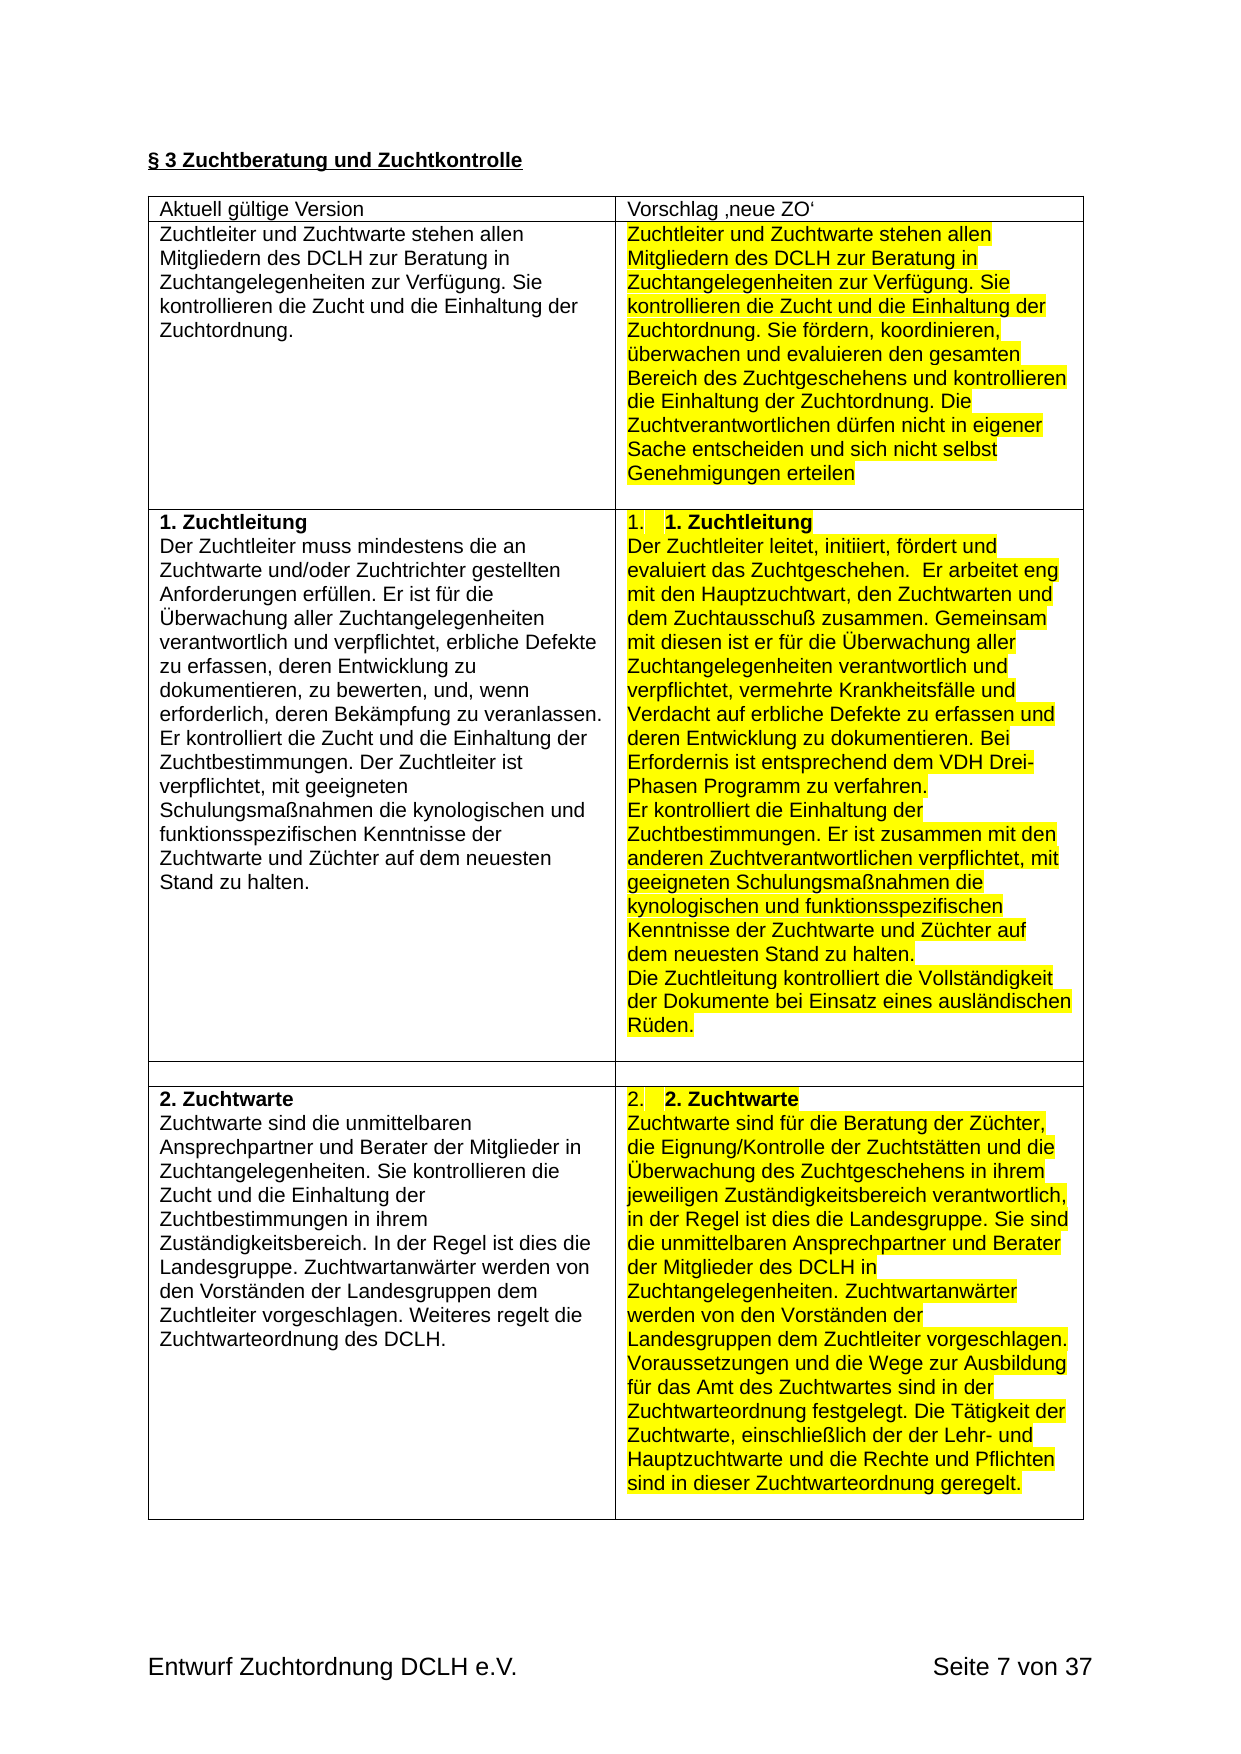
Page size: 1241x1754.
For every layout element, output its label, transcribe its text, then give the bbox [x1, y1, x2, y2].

table_cell Zuchtleiter und Zuchtwarte stehen allen Mitgliedern des DCLH zur Beratung in Zuchtangelegenheiten zur Verfügung. Sie kontrollieren die Zucht und die Einhaltung der Zuchtordnung. Sie fördern, koordinieren, überwachen und evaluieren den gesamten Bereich des Zuchtgeschehens und kontrollieren die Einhaltung der Zuchtordnung. Die Zuchtverantwortlichen dürfen nicht in eigener Sache entscheiden und sich nicht selbst Genehmigungen erteilen [616, 222, 1083, 509]
table_header Vorschlag ‚neue ZO‘ [616, 197, 1083, 221]
table_cell [616, 1062, 1083, 1086]
table_cell Zuchtleiter und Zuchtwarte stehen allen Mitgliedern des DCLH zur Beratung in Zuchtangelegenheiten zur Verfügung. Sie kontrollieren die Zucht und die Einhaltung der Zuchtordnung. [149, 222, 615, 509]
table_cell 1. Zuchtleitung Der Zuchtleiter muss mindestens die an Zuchtwarte und/oder Zuchtrichter gestellten Anforderungen erfüllen. Er ist für die Überwachung aller Zuchtangelegenheiten verantwortlich und verpflichtet, erbliche Defekte zu erfassen, deren Entwicklung zu dokumentieren, zu bewerten, und, wenn erforderlich, deren Bekämpfung zu veranlassen. Er kontrolliert die Zucht und die Einhaltung der Zuchtbestimmungen. Der Zuchtleiter ist verpflichtet, mit geeigneten Schulungsmaßnahmen die kynologischen und funktionsspezifischen Kenntnisse der Zuchtwarte und Züchter auf dem neuesten Stand zu halten. [149, 510, 615, 1061]
table_cell 2. Zuchtwarte Zuchtwarte sind die unmittelbaren Ansprechpartner und Berater der Mitglieder in Zuchtangelegenheiten. Sie kontrollieren die Zucht und die Einhaltung der Zuchtbestimmungen in ihrem Zuständigkeitsbereich. In der Regel ist dies die Landesgruppe. Zuchtwartanwärter werden von den Vorständen der Landesgruppen dem Zuchtleiter vorgeschlagen. Weiteres regelt die Zuchtwarteordnung des DCLH. [149, 1087, 615, 1518]
table_header Aktuell gültige Version [149, 197, 615, 221]
table_cell 2. Zuchtwarte Zuchtwarte sind für die Beratung der Züchter, die Eignung/Kontrolle der Zuchtstätten und die Überwachung des Zuchtgeschehens in ihrem jeweiligen Zuständigkeitsbereich verantwortlich, in der Regel ist dies die Landesgruppe. Sie sind die unmittelbaren Ansprechpartner und Berater der Mitglieder des DCLH in Zuchtangelegenheiten. Zuchtwartanwärter werden von den Vorständen der Landesgruppen dem Zuchtleiter vorgeschlagen. Voraussetzungen und die Wege zur Ausbildung für das Amt des Zuchtwartes sind in der Zuchtwarteordnung festgelegt. Die Tätigkeit der Zuchtwarte, einschließlich der der Lehr- und Hauptzuchtwarte und die Rechte und Pflichten sind in dieser Zuchtwarteordnung geregelt. [616, 1087, 1083, 1518]
table_cell 1. Zuchtleitung Der Zuchtleiter leitet, initiiert, fördert und evaluiert das Zuchtgeschehen. Er arbeitet eng mit den Hauptzuchtwart, den Zuchtwarten und dem Zuchtausschuß zusammen. Gemeinsam mit diesen ist er für die Überwachung aller Zuchtangelegenheiten verantwortlich und verpflichtet, vermehrte Krankheitsfälle und Verdacht auf erbliche Defekte zu erfassen und deren Entwicklung zu dokumentieren. Bei Erfordernis ist entsprechend dem VDH Drei-Phasen Programm zu verfahren. Er kontrolliert die Einhaltung der Zuchtbestimmungen. Er ist zusammen mit den anderen Zuchtverantwortlichen verpflichtet, mit geeigneten Schulungsmaßnahmen die kynologischen und funktionsspezifischen Kenntnisse der Zuchtwarte und Züchter auf dem neuesten Stand zu halten. Die Zuchtleitung kontrolliert die Vollständigkeit der Dokumente bei Einsatz eines ausländischen Rüden. [616, 510, 1083, 1061]
table_cell [149, 1062, 615, 1086]
subtitle § 3 Zuchtberatung und Zuchtkontrolle [148, 148, 1093, 172]
